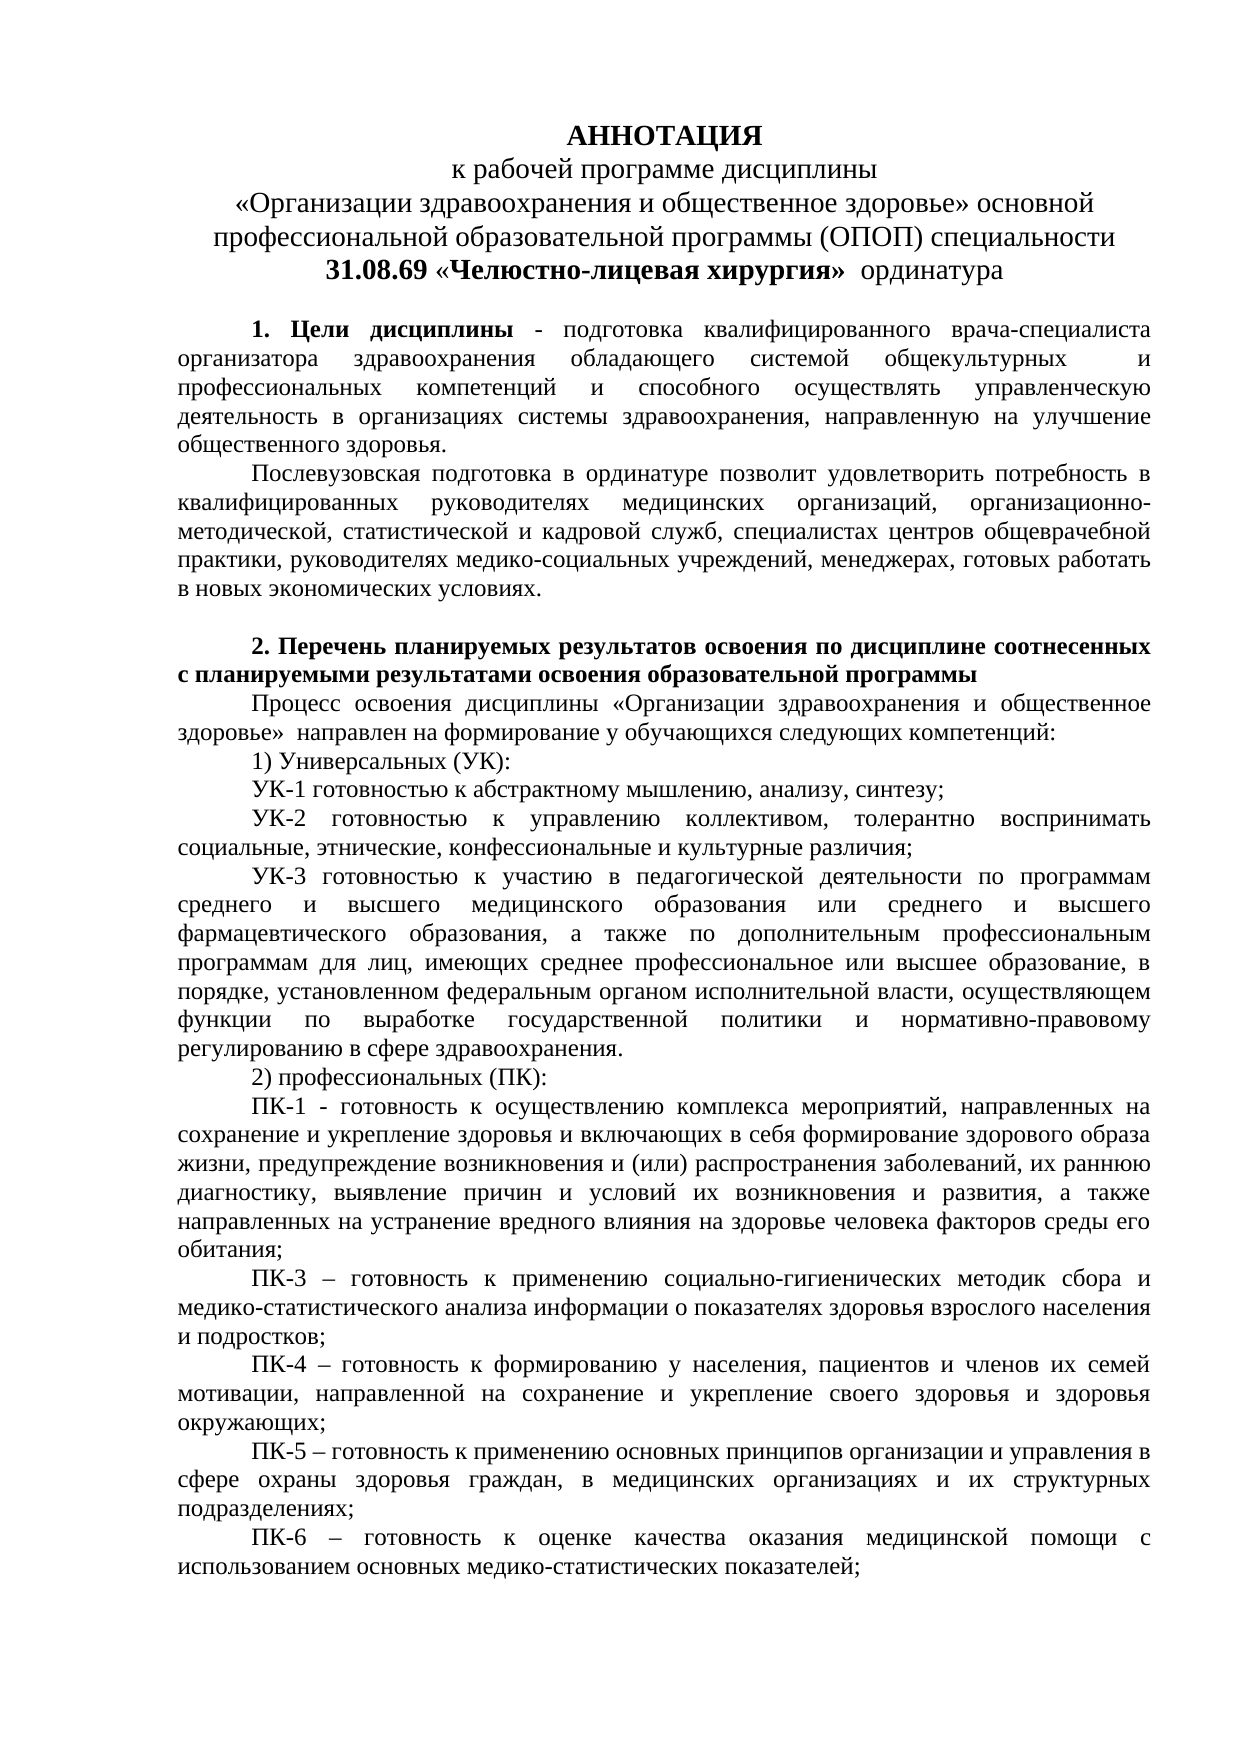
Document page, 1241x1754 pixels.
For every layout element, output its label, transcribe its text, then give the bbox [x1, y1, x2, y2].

text 2. Перечень планируемых результатов освоения по дисциплине соотнесенных с планируемыми результатами освоения образовательной программы [177, 631, 1152, 688]
text ПК-5 – готовность к применению основных принципов организации и управления в сфере охраны здоровья граждан, в медицинских организациях и их структурных подразделениях; [177, 1436, 1152, 1522]
text Процесс освоения дисциплины «Организации здравоохранения и общественное здоровье» направлен на формирование у обучающихся следующих компетенций: [177, 688, 1152, 746]
text ПК-4 – готовность к формированию у населения, пациентов и членов их семей мотивации, направленной на сохранение и укрепление своего здоровья и здоровья окружающих; [177, 1349, 1152, 1436]
text АННОТАЦИЯ [177, 118, 1152, 152]
text ПК-1 - готовность к осуществлению комплекса мероприятий, направленных на сохранение и укрепление здоровья и включающих в себя формирование здорового образа жизни, предупреждение возникновения и (или) распространения заболеваний, их раннюю диагностику, выявление причин и условий их возникновения и развития, а также направленных на устранение вредного влияния на здоровье человека факторов среды его обитания; [177, 1091, 1152, 1263]
text Послевузовская подготовка в ординатуре позволит удовлетворить потребность в квалифицированных руководителях медицинских организаций, организационно-методической, статистической и кадровой служб, специалистах центров общеврачебной практики, руководителях медико-социальных учреждений, менеджерах, готовых работать в новых экономических условиях. [177, 458, 1152, 602]
text 1. Цели дисциплины - подготовка квалифицированного врача-специалиста организатора здравоохранения обладающего системой общекультурных и профессиональных компетенций и способного осуществлять управленческую деятельность в организациях системы здравоохранения, направленную на улучшение общественного здоровья. [177, 314, 1152, 458]
text 2) профессиональных (ПК): [177, 1062, 1152, 1091]
text к рабочей программе дисциплины [177, 152, 1152, 185]
text ПК-3 – готовность к применению социально-гигиенических методик сбора и медико-статистического анализа информации о показателях здоровья взрослого населения и подростков; [177, 1263, 1152, 1349]
text 1) Универсальных (УК): [177, 746, 1152, 774]
text УК-2 готовностью к управлению коллективом, толерантно воспринимать социальные, этнические, конфессиональные и культурные различия; [177, 803, 1152, 861]
text «Организации здравоохранения и общественное здоровье» основной профессиональной образовательной программы (ОПОП) специальности 31.08.69 «Челюстно-лицевая хирургия» ординатура [177, 185, 1152, 286]
text УК-1 готовностью к абстрактному мышлению, анализу, синтезу; [177, 774, 1152, 803]
text ПК-6 – готовность к оценке качества оказания медицинской помощи с использованием основных медико-статистических показателей; [177, 1522, 1152, 1579]
text УК-3 готовностью к участию в педагогической деятельности по программам среднего и высшего медицинского образования или среднего и высшего фармацевтического образования, а также по дополнительным профессиональным программам для лиц, имеющих среднее профессиональное или высшее образование, в порядке, установленном федеральным органом исполнительной власти, осуществляющем функции по выработке государственной политики и нормативно-правовому регулированию в сфере здравоохранения. [177, 861, 1152, 1062]
